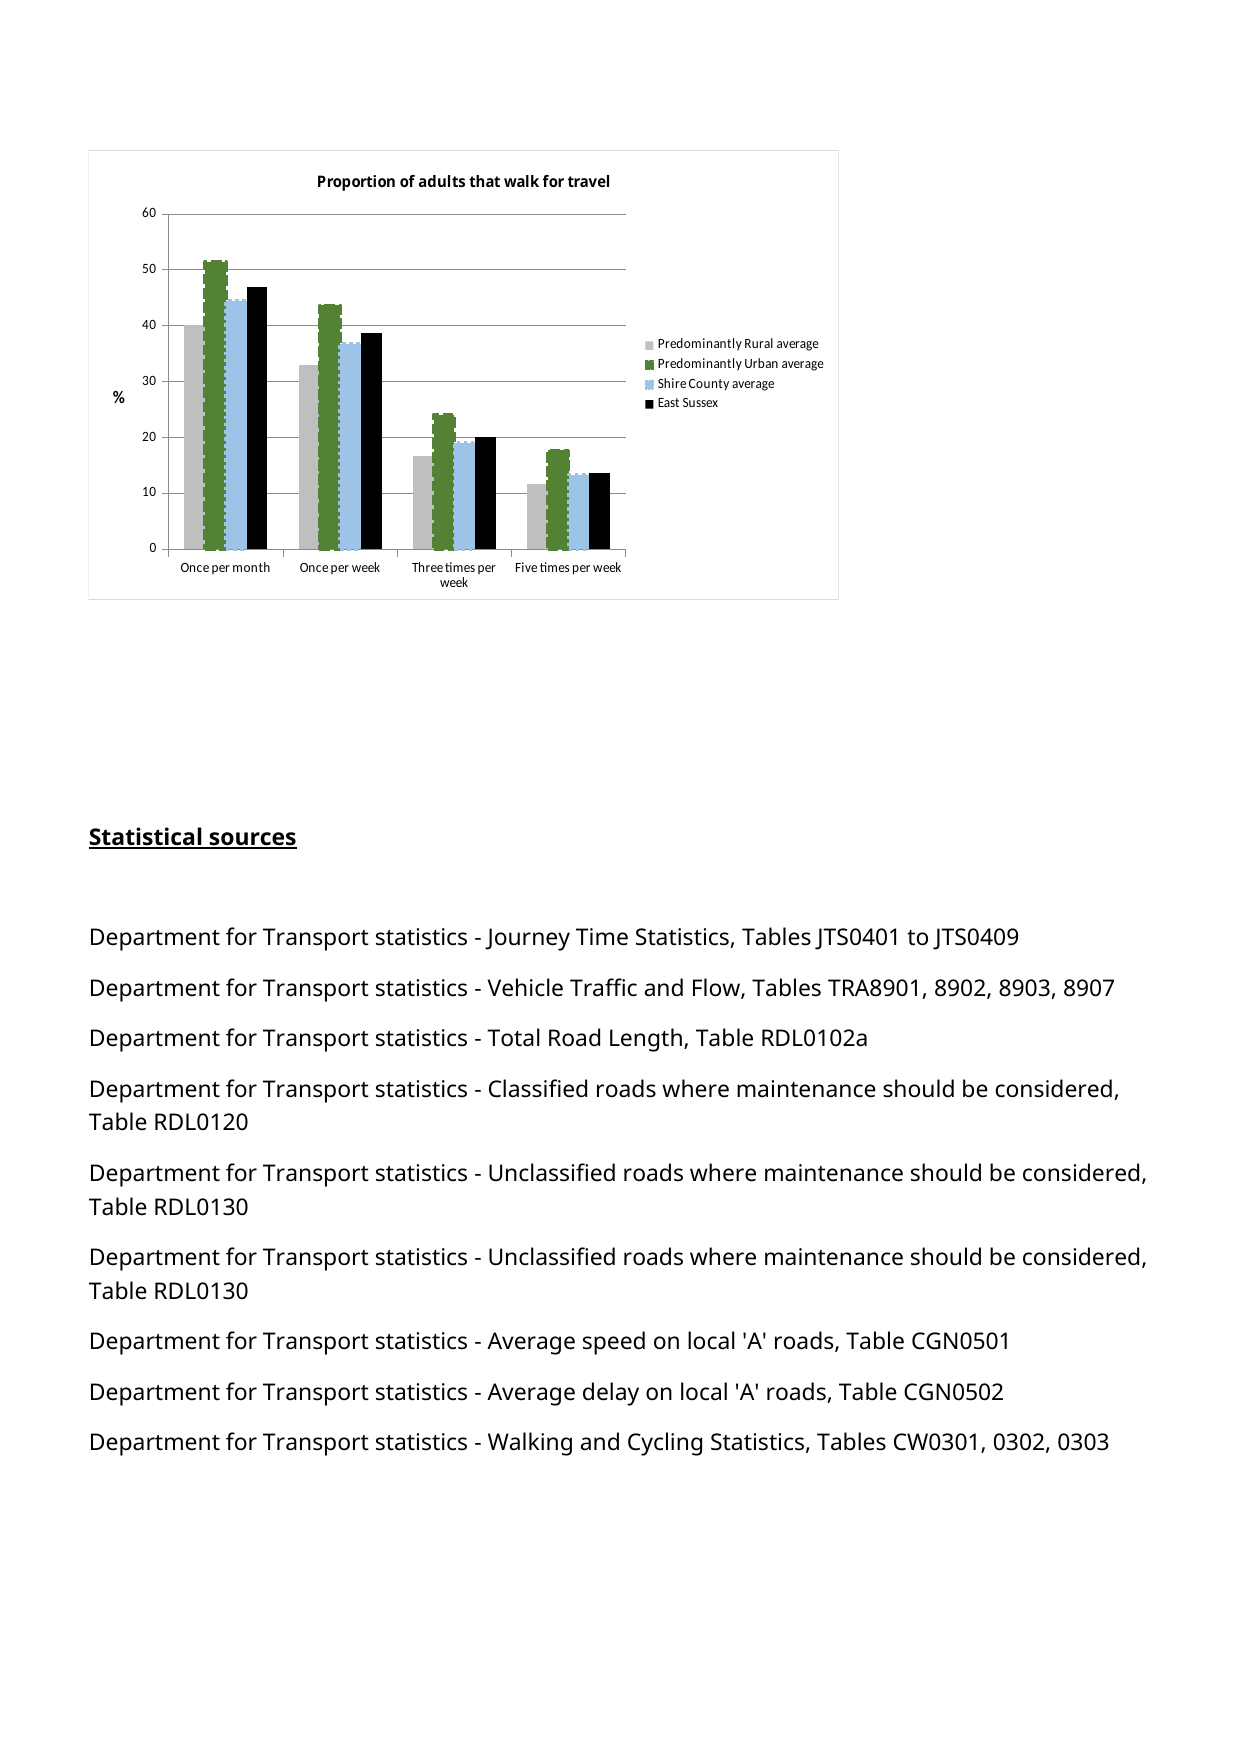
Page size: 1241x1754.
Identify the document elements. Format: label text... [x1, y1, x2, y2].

text Department for Transport statistics - Walking and Cycling Statistics, Tables CW0301, 0302, 0303 [89, 1426, 1152, 1457]
text Department for Transport statistics - Unclassified roads where maintenance should be considered, Table RDL0130 [89, 1157, 1152, 1222]
text Department for Transport statistics - Average delay on local 'A' roads, Table CGN0502 [89, 1376, 1152, 1407]
text Department for Transport statistics - Average speed on local 'A' roads, Table CGN0501 [89, 1325, 1152, 1356]
text Department for Transport statistics - Classified roads where maintenance should be considered, Table RDL0120 [89, 1073, 1152, 1138]
text Department for Transport statistics - Vehicle Traffic and Flow, Tables TRA8901, 8902, 8903, 8907 [89, 972, 1152, 1003]
text Department for Transport statistics - Total Road Length, Table RDL0102a [89, 1022, 1152, 1053]
text Statistical sources [89, 821, 1152, 852]
text Department for Transport statistics - Journey Time Statistics, Tables JTS0401 to JTS0409 [89, 921, 1152, 953]
text Department for Transport statistics - Unclassified roads where maintenance should be considered, Table RDL0130 [89, 1241, 1152, 1306]
